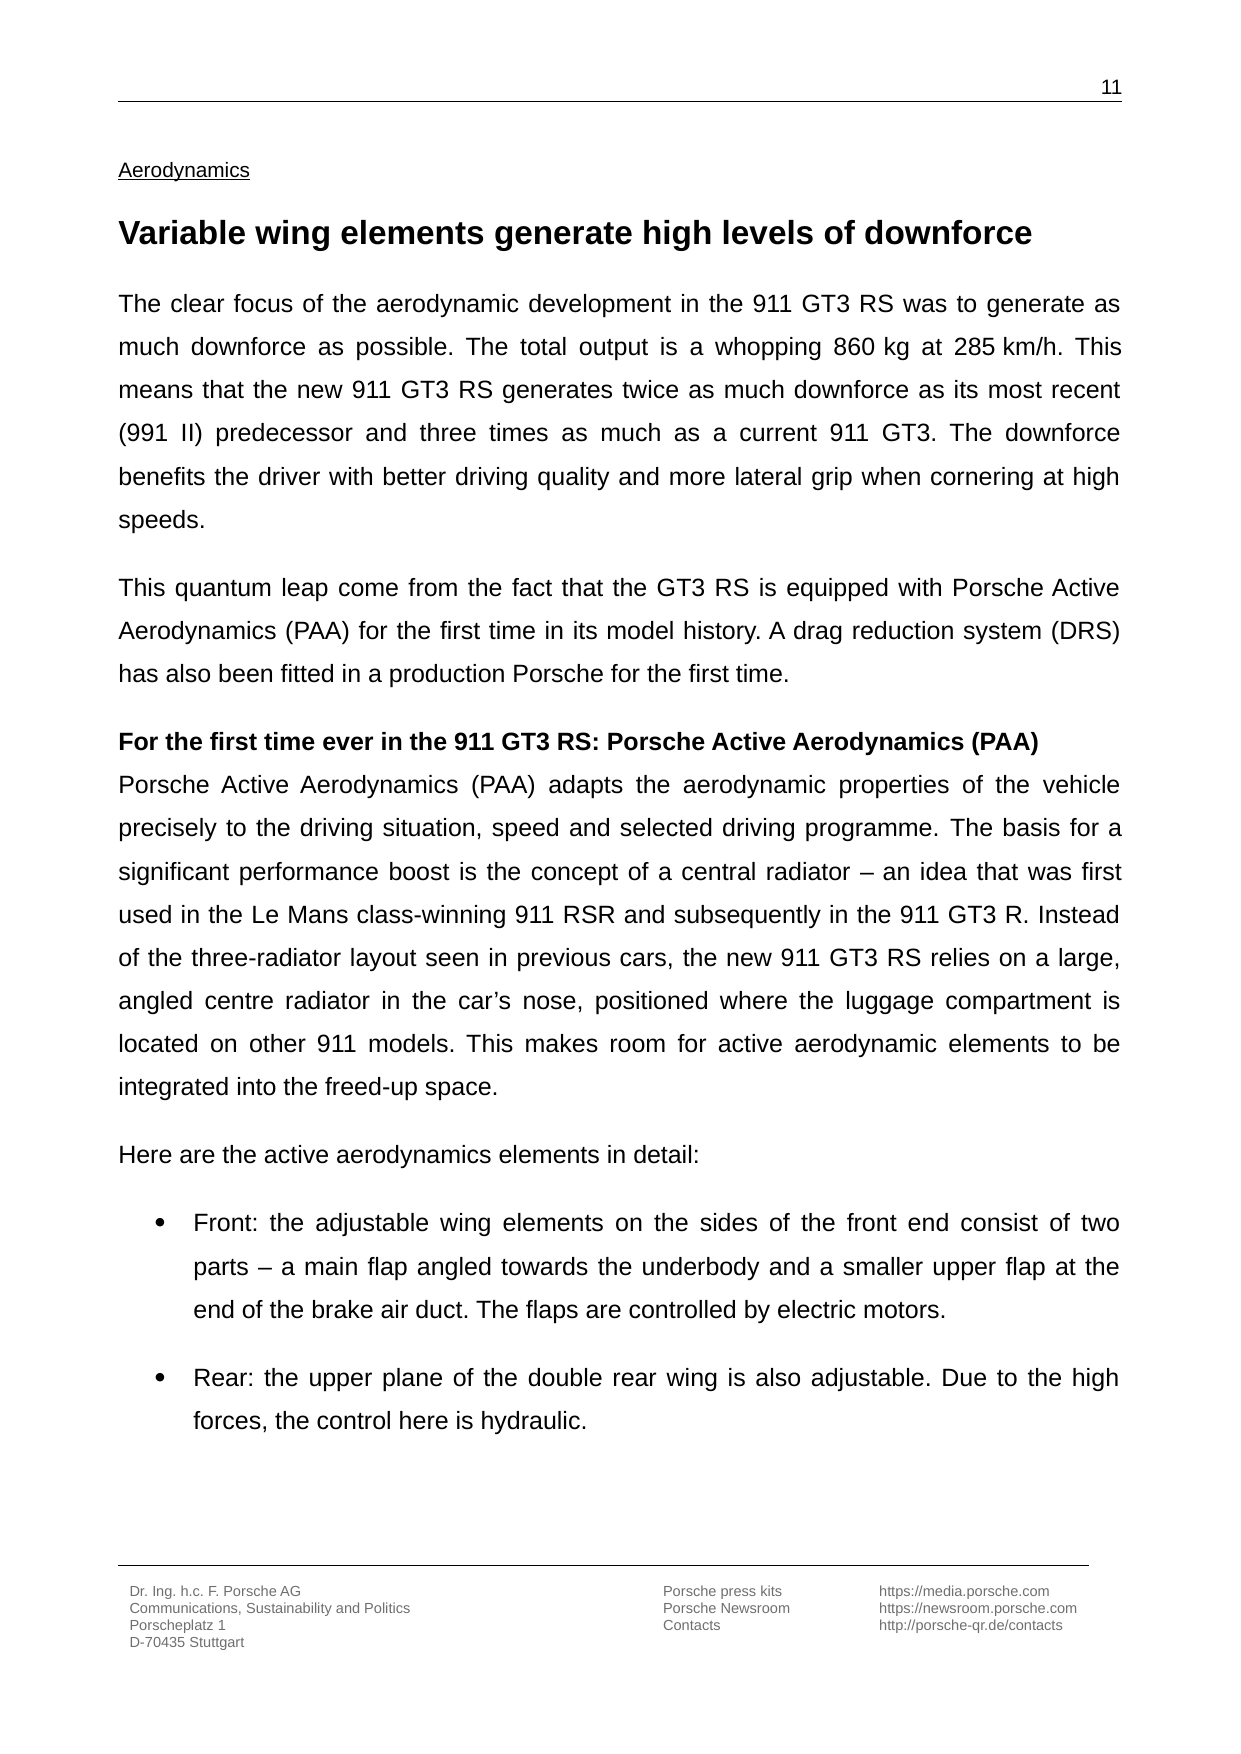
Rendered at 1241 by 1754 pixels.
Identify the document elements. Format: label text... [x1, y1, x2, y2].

text This quantum leap come from the fact that the GT3 RS is equipped with Porsche Active Aerodynamics (PAA) for the first time in its model history. A drag reduction system (DRS) has also been fitted in a production Porsche for the first time. [118, 573, 1122, 688]
text For the first time ever in the 911 GT3 RS: Porsche Active Aerodynamics (PAA) [118, 727, 1122, 756]
title Aerodynamics [118, 158, 1122, 182]
list Rear: the upper plane of the double rear wing is also adjustable. Due to the high forces, the control here is hydraulic. [156, 1363, 1122, 1435]
list Front: the adjustable wing elements on the sides of the front end consist of two parts – a main flap angled towards the underbody and a smaller upper flap at the end of the brake air duct. The flaps are controlled by electric motors. [156, 1208, 1122, 1323]
text Porsche Active Aerodynamics (PAA) adapts the aerodynamic properties of the vehicle precisely to the driving situation, speed and selected driving programme. The basis for a significant performance boost is the concept of a central radiator – an idea that was first used in the Le Mans class-winning 911 RSR and subsequently in the 911 GT3 R. Instead of the three-radiator layout seen in previous cars, the new 911 GT3 RS relies on a large, angled centre radiator in the car’s nose, positioned where the luggage compartment is located on other 911 models. This makes room for active aerodynamic elements to be integrated into the freed-up space. [118, 770, 1122, 1101]
text The clear focus of the aerodynamic development in the 911 GT3 RS was to generate as much downforce as possible. The total output is a whopping 860 kg at 285 km/h. This means that the new 911 GT3 RS generates twice as much downforce as its most recent (991 II) predecessor and three times as much as a current 911 GT3. The downforce benefits the driver with better driving quality and more lateral grip when cornering at high speeds. [118, 289, 1122, 533]
text Here are the active aerodynamics elements in detail: [118, 1140, 1122, 1169]
text Variable wing elements generate high levels of downforce [118, 213, 1122, 252]
